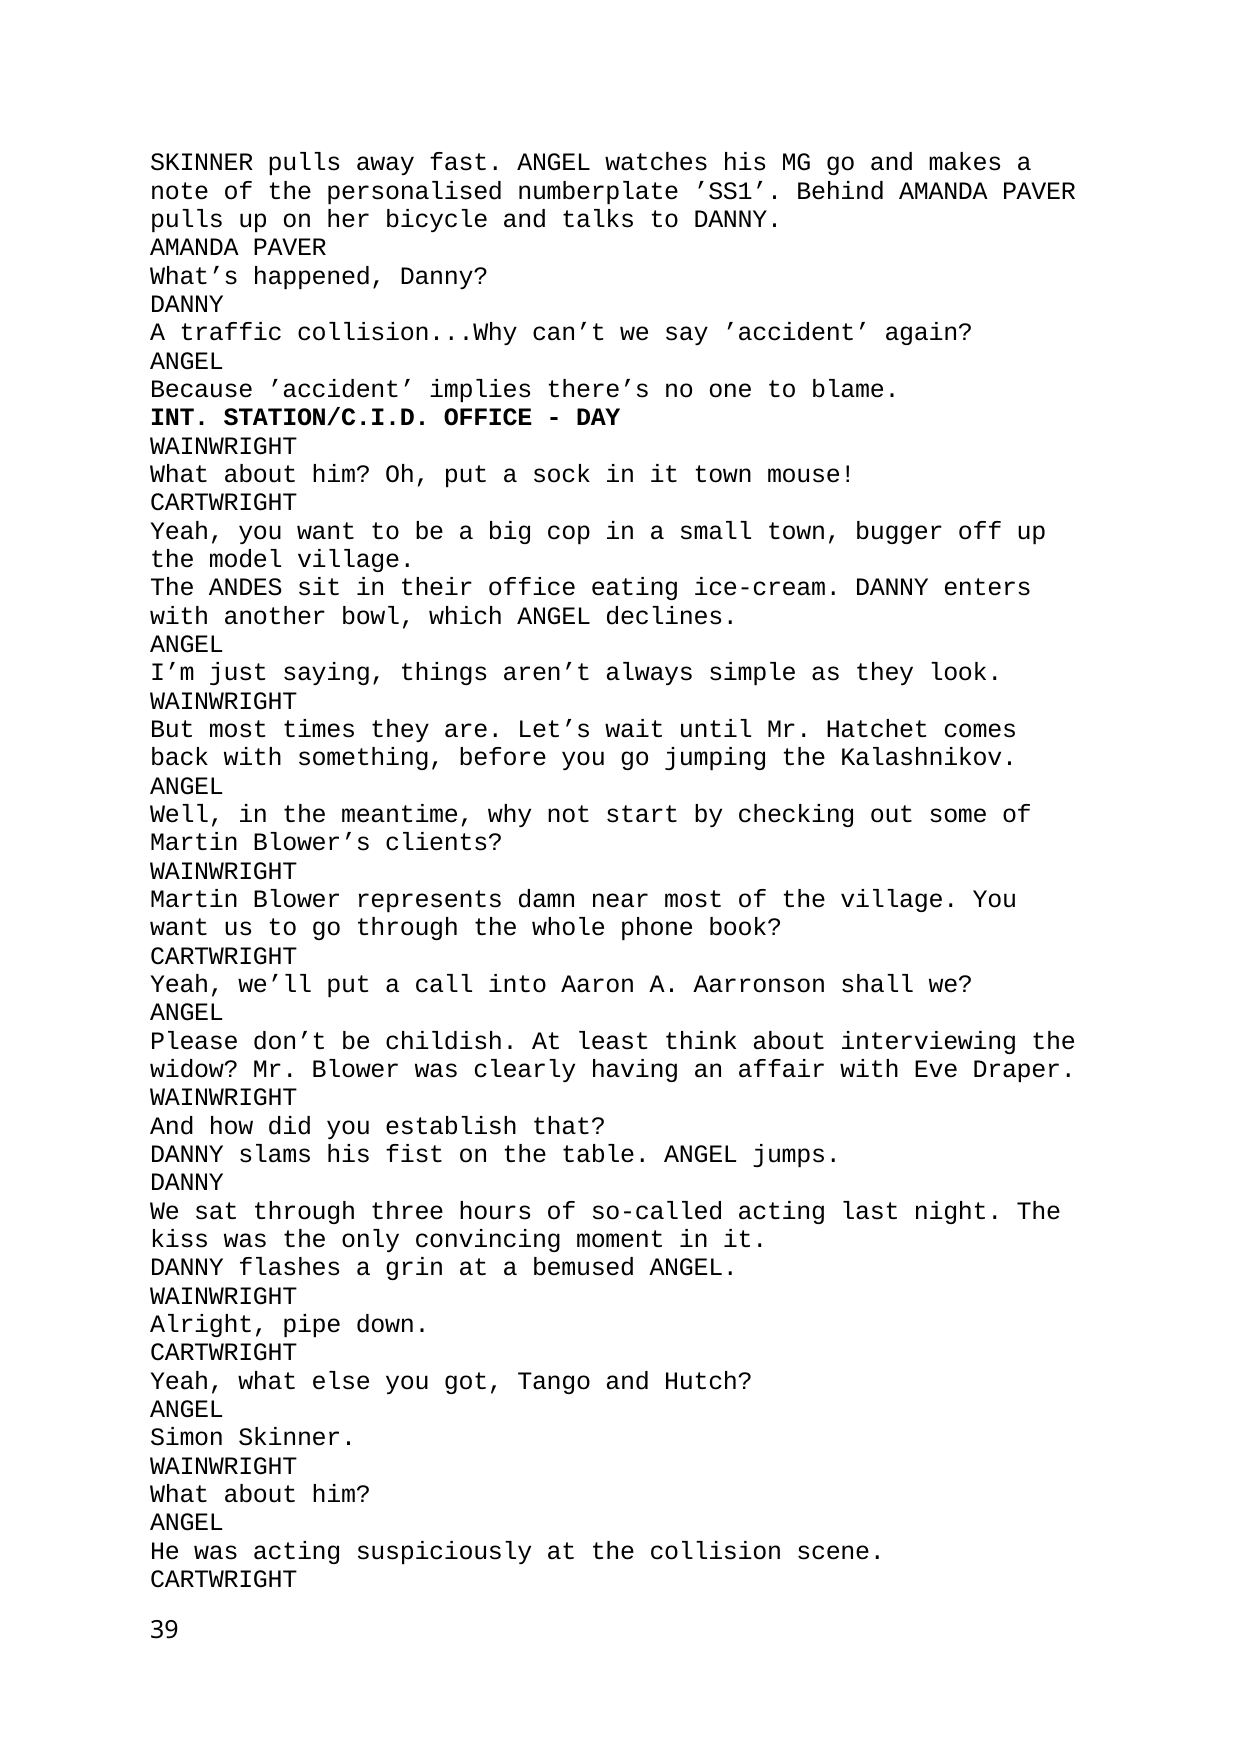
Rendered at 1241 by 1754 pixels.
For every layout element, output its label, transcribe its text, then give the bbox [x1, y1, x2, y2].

text INT. STATION/C.I.D. OFFICE - DAY [150, 405, 1090, 433]
text ANGEL [150, 1510, 1090, 1538]
text ANGEL [150, 1397, 1090, 1425]
text Because ’accident’ implies there’s no one to blame. [150, 377, 1090, 405]
text DANNY [150, 292, 1090, 320]
text WAINWRIGHT [150, 433, 1090, 462]
text He was acting suspiciously at the collision scene. [150, 1538, 1090, 1567]
text CARTWRIGHT [150, 1567, 1090, 1595]
text Martin Blower represents damn near most of the village. You want us to go through the whole phone book? [150, 887, 1090, 943]
text AMANDA PAVER [150, 235, 1090, 263]
text And how did you establish that? [150, 1113, 1090, 1142]
text But most times they are. Let’s wait until Mr. Hatchet comes back with something, before you go jumping the Kalashnikov. [150, 717, 1090, 773]
text Yeah, what else you got, Tango and Hutch? [150, 1368, 1090, 1397]
text WAINWRIGHT [150, 1283, 1090, 1312]
text Yeah, we’ll put a call into Aaron A. Aarronson shall we? [150, 972, 1090, 1000]
text Yeah, you want to be a big cop in a small town, bugger off up the model village. [150, 518, 1090, 575]
text ANGEL [150, 1000, 1090, 1028]
text ANGEL [150, 632, 1090, 660]
text Alright, pipe down. [150, 1312, 1090, 1340]
text ANGEL [150, 773, 1090, 802]
text WAINWRIGHT [150, 1453, 1090, 1482]
text CARTWRIGHT [150, 490, 1090, 518]
text I’m just saying, things aren’t always simple as they look. [150, 660, 1090, 688]
text ANGEL [150, 348, 1090, 377]
text What’s happened, Danny? [150, 263, 1090, 292]
text CARTWRIGHT [150, 943, 1090, 972]
text CARTWRIGHT [150, 1340, 1090, 1368]
text DANNY flashes a grin at a bemused ANGEL. [150, 1255, 1090, 1283]
text WAINWRIGHT [150, 688, 1090, 717]
text SKINNER pulls away fast. ANGEL watches his MG go and makes a note of the personalised numberplate ’SS1’. Behind AMANDA PAVER pulls up on her bicycle and talks to DANNY. [150, 150, 1090, 235]
text WAINWRIGHT [150, 858, 1090, 887]
text Simon Skinner. [150, 1425, 1090, 1453]
text We sat through three hours of so-called acting last night. The kiss was the only convincing moment in it. [150, 1198, 1090, 1255]
text Well, in the meantime, why not start by checking out some of Martin Blower’s clients? [150, 802, 1090, 858]
text The ANDES sit in their office eating ice-cream. DANNY enters with another bowl, which ANGEL declines. [150, 575, 1090, 632]
text What about him? [150, 1482, 1090, 1510]
text Please don’t be childish. At least think about interviewing the widow? Mr. Blower was clearly having an affair with Eve Draper. [150, 1028, 1090, 1085]
text A traffic collision...Why can’t we say ’accident’ again? [150, 320, 1090, 348]
text What about him? Oh, put a sock in it town mouse! [150, 462, 1090, 490]
text DANNY [150, 1170, 1090, 1198]
text DANNY slams his fist on the table. ANGEL jumps. [150, 1142, 1090, 1170]
text WAINWRIGHT [150, 1085, 1090, 1113]
